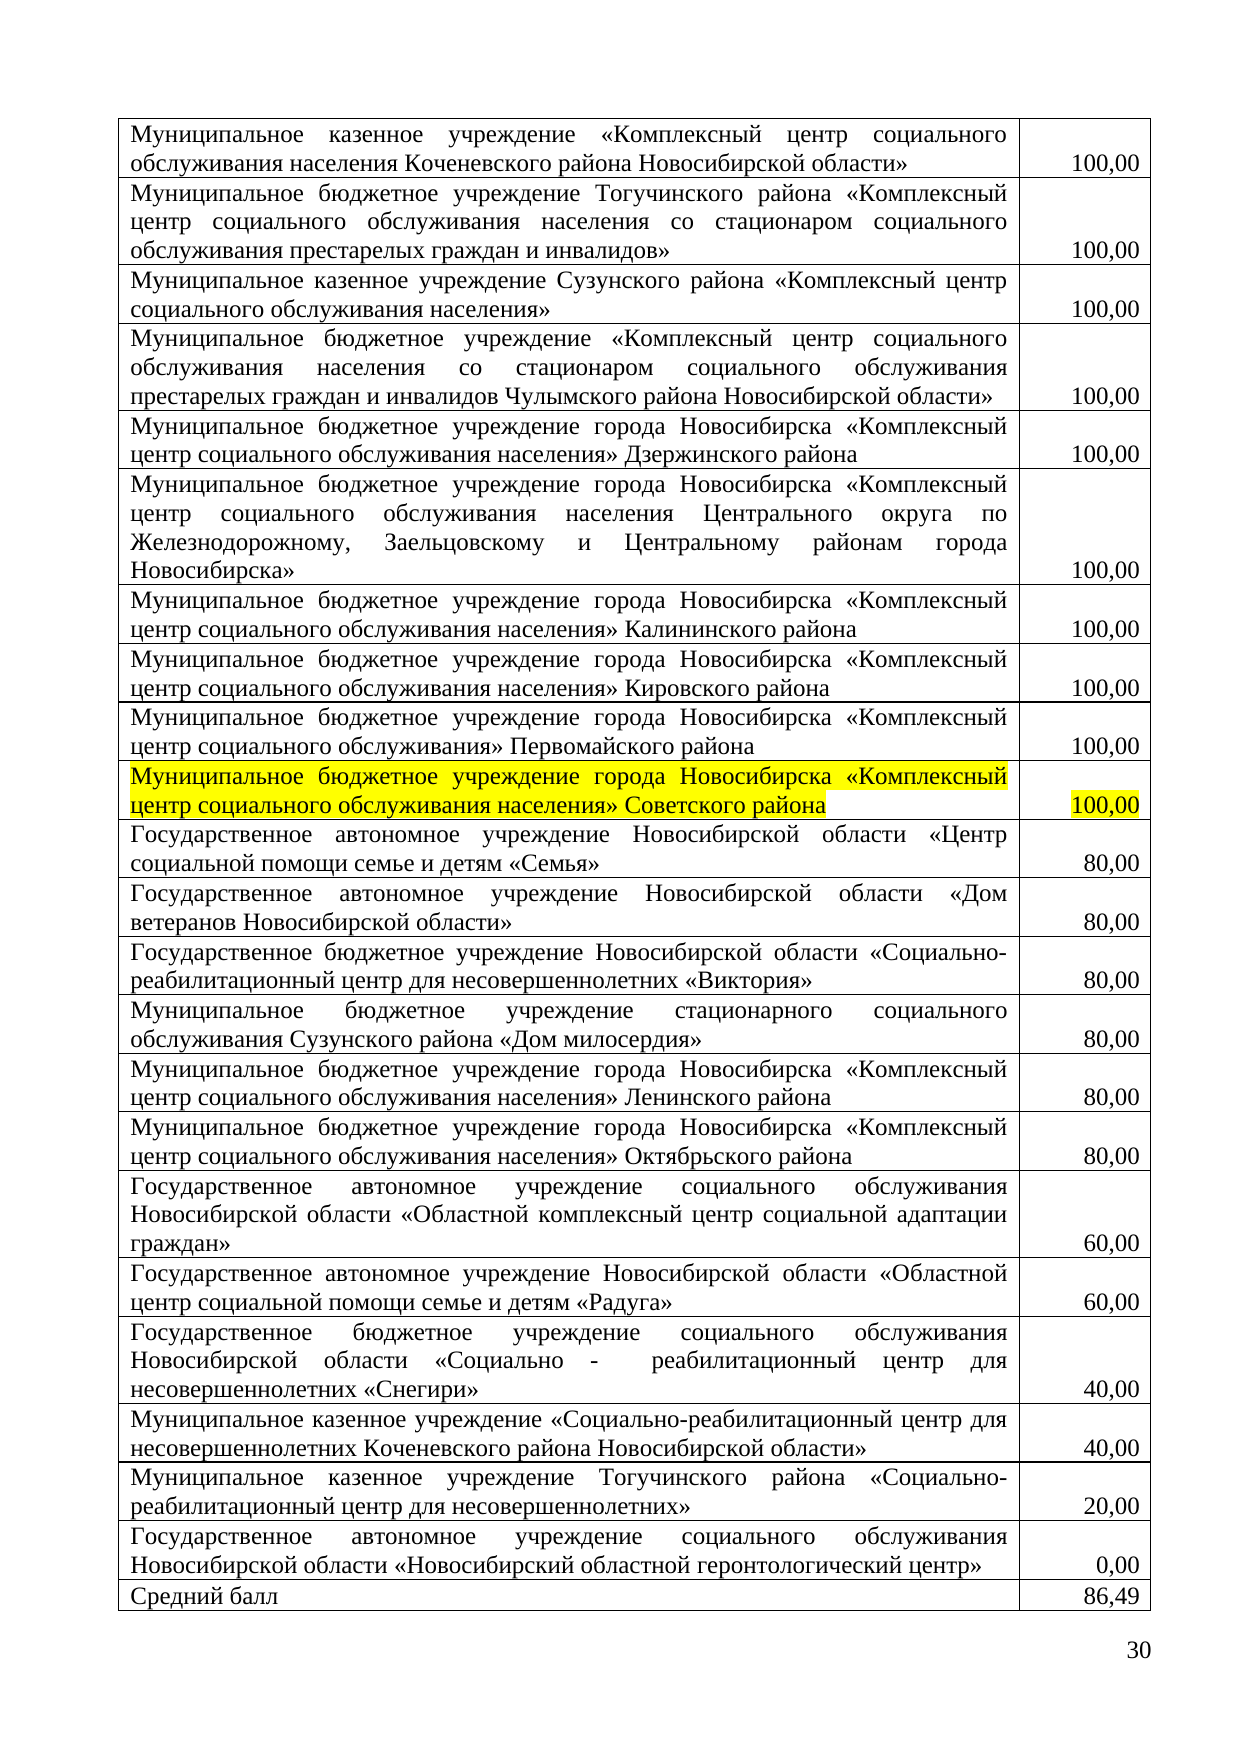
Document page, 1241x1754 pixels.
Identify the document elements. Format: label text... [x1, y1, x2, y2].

table_cell 80,00 [1020, 995, 1150, 1053]
table_cell 100,00 [1020, 119, 1150, 177]
table_cell 86,49 [1020, 1580, 1150, 1610]
table_cell 20,00 [1020, 1463, 1150, 1520]
table_cell Государственное автономное учреждение социального обслуживания Новосибирской области «Областной комплексный центр социальной адаптации граждан» [119, 1171, 1019, 1257]
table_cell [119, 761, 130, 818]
table_cell 60,00 [1020, 1258, 1150, 1316]
table_cell Муниципальное бюджетное учреждение города Новосибирска «Комплексный центр социального обслуживания населения» Дзержинского района [119, 411, 1019, 468]
table_cell 80,00 [1020, 1112, 1150, 1170]
table_cell 100,00 [1020, 411, 1150, 468]
table_cell Государственное автономное учреждение Новосибирской области «Центр социальной помощи семье и детям «Семья» [119, 820, 1019, 877]
table_cell 40,00 [1020, 1404, 1150, 1461]
table_cell Муниципальное бюджетное учреждение города Новосибирска «Комплексный центр социального обслуживания населения» Кировского района [119, 644, 1019, 701]
table_cell Муниципальное бюджетное учреждение «Комплексный центр социального обслуживания населения со стационаром социального обслуживания престарелых граждан и инвалидов Чулымского района Новосибирской области» [119, 324, 1019, 410]
table_cell Муниципальное бюджетное учреждение города Новосибирска «Комплексный центр социального обслуживания» Первомайского района [119, 703, 1019, 760]
table_cell Государственное автономное учреждение социального обслуживания Новосибирской области «Новосибирский областной геронтологический центр» [119, 1521, 1019, 1578]
table_cell 100,00 [1020, 761, 1150, 818]
table_cell Государственное автономное учреждение Новосибирской области «Дом ветеранов Новосибирской области» [119, 878, 1019, 936]
table_cell Муниципальное казенное учреждение Тогучинского района «Социально-реабилитационный центр для несовершеннолетних» [119, 1463, 1019, 1520]
table_cell 100,00 [1020, 178, 1150, 264]
table_cell 80,00 [1020, 937, 1150, 994]
table_cell Муниципальное бюджетное учреждение города Новосибирска «Комплексный центр социального обслуживания населения» Советского района [826, 761, 1019, 818]
table_cell Муниципальное бюджетное учреждение города Новосибирска «Комплексный центр социального обслуживания населения» Калининского района [119, 585, 1019, 643]
table_cell Муниципальное бюджетное учреждение Тогучинского района «Комплексный центр социального обслуживания населения со стационаром социального обслуживания престарелых граждан и инвалидов» [119, 178, 1019, 264]
table_cell 100,00 [1020, 644, 1150, 701]
table_cell Муниципальное казенное учреждение «Социально-реабилитационный центр для несовершеннолетних Коченевского района Новосибирской области» [119, 1404, 1019, 1461]
table_cell 100,00 [1020, 469, 1150, 584]
table_cell Муниципальное бюджетное учреждение стационарного социального обслуживания Сузунского района «Дом милосердия» [119, 995, 1019, 1053]
table_cell 60,00 [1020, 1171, 1150, 1257]
table_cell 40,00 [1020, 1317, 1150, 1403]
table_cell Государственное автономное учреждение Новосибирской области «Областной центр социальной помощи семье и детям «Радуга» [119, 1258, 1019, 1316]
table_cell Муниципальное казенное учреждение Сузунского района «Комплексный центр социального обслуживания населения» [119, 265, 1019, 322]
table_cell 80,00 [1020, 878, 1150, 936]
table_cell 100,00 [1020, 324, 1150, 410]
table_cell Муниципальное казенное учреждение «Комплексный центр социального обслуживания населения Коченевского района Новосибирской области» [119, 119, 1019, 177]
table_cell Средний балл [119, 1580, 1019, 1610]
table_cell 100,00 [1020, 265, 1150, 322]
table_cell Муниципальное бюджетное учреждение города Новосибирска «Комплексный центр социального обслуживания населения» Октябрьского района [119, 1112, 1019, 1170]
table_cell 0,00 [1020, 1521, 1150, 1578]
table_cell 80,00 [1020, 1054, 1150, 1111]
table_cell 100,00 [1020, 703, 1150, 760]
table_cell 100,00 [1020, 585, 1150, 643]
table_cell 80,00 [1020, 820, 1150, 877]
table_cell Муниципальное бюджетное учреждение города Новосибирска «Комплексный центр социального обслуживания населения Центрального округа по Железнодорожному, Заельцовскому и Центральному районам города Новосибирска» [119, 469, 1019, 584]
table_cell Государственное бюджетное учреждение Новосибирской области «Социально-реабилитационный центр для несовершеннолетних «Виктория» [119, 937, 1019, 994]
table_cell Государственное бюджетное учреждение социального обслуживания Новосибирской области «Социально - реабилитационный центр для несовершеннолетних «Снегири» [119, 1317, 1019, 1403]
table_cell Муниципальное бюджетное учреждение города Новосибирска «Комплексный центр социального обслуживания населения» Ленинского района [119, 1054, 1019, 1111]
